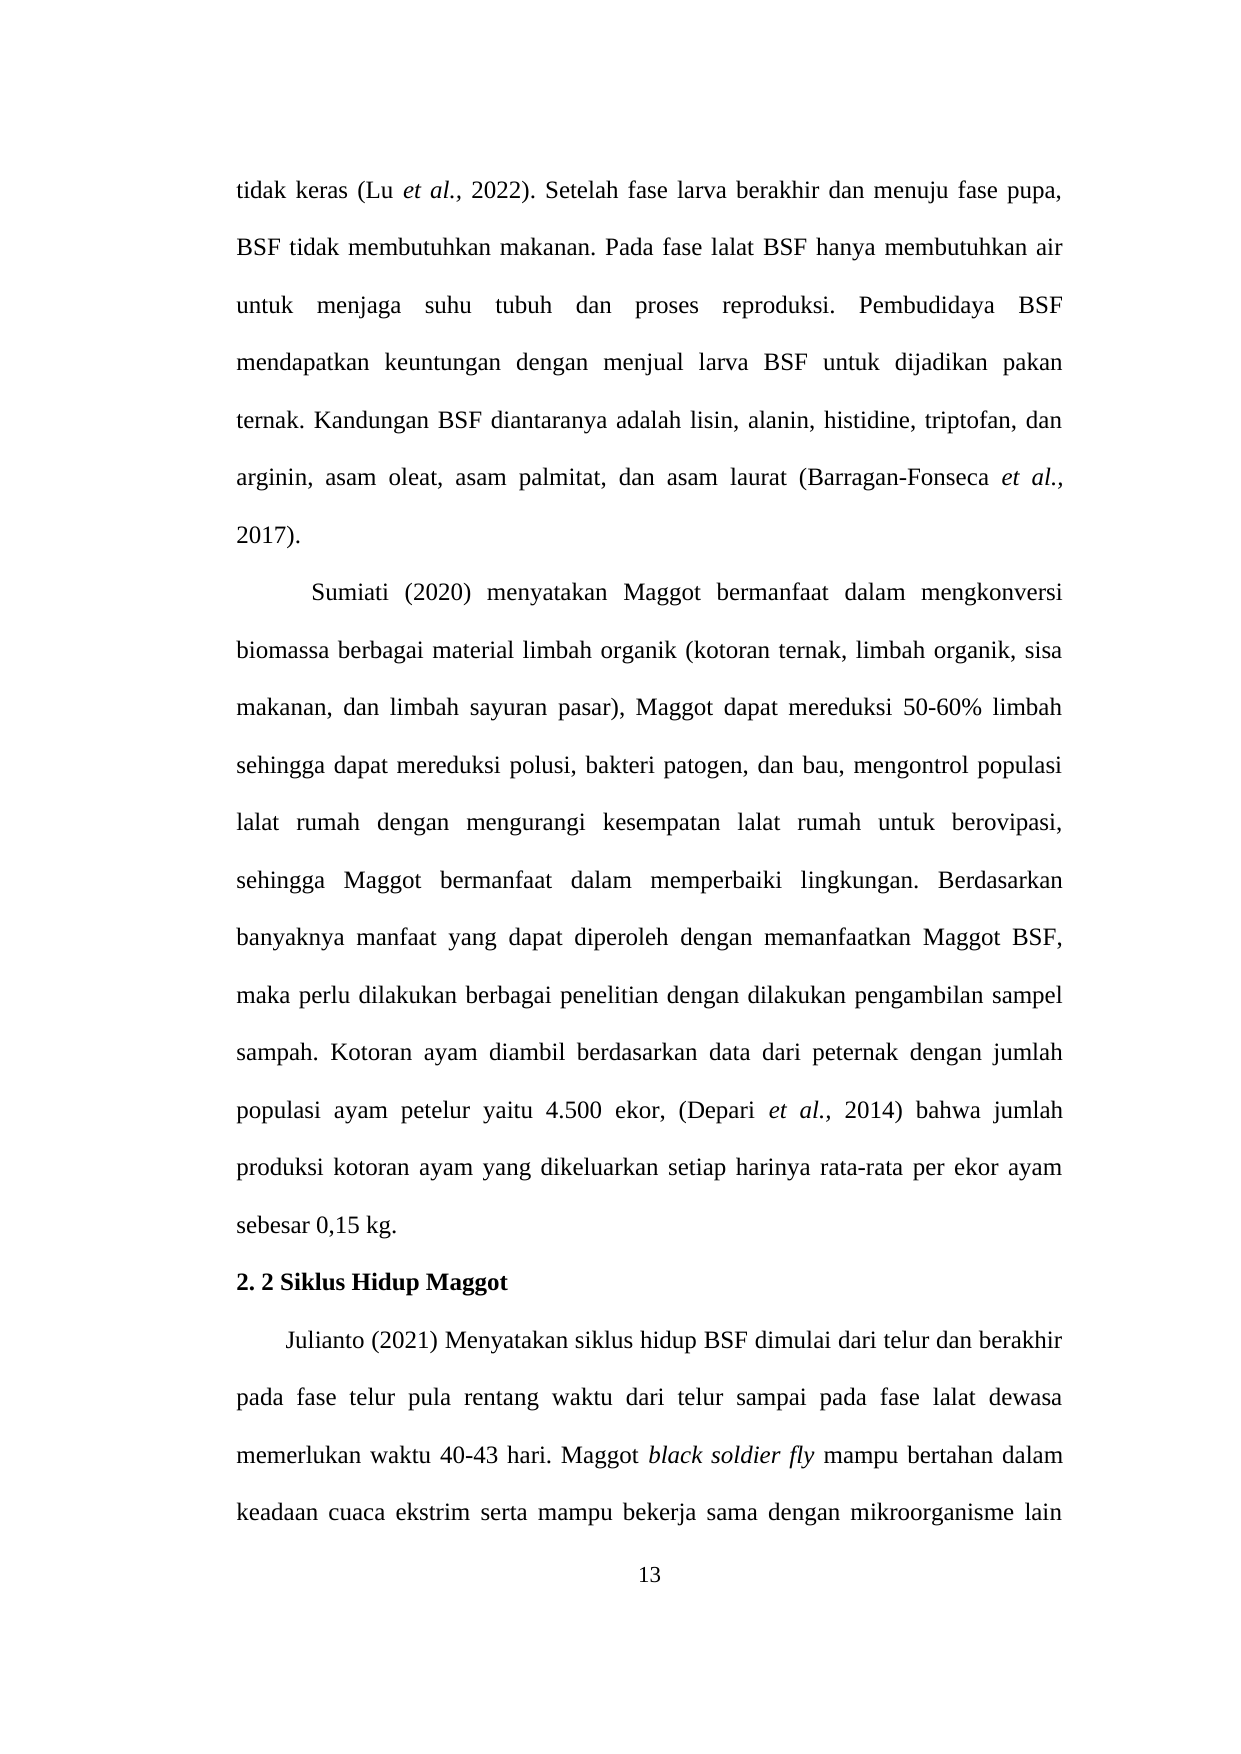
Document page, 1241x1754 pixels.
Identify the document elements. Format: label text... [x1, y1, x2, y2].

text Sumiati (2020) menyatakan Maggot bermanfaat dalam mengkonversi biomassa berbagai material limbah organik (kotoran ternak, limbah organik, sisa makanan, dan limbah sayuran pasar), Maggot dapat mereduksi 50-60% limbah sehingga dapat mereduksi polusi, bakteri patogen, dan bau, mengontrol populasi lalat rumah dengan mengurangi kesempatan lalat rumah untuk berovipasi, sehingga Maggot bermanfaat dalam memperbaiki lingkungan. Berdasarkan banyaknya manfaat yang dapat diperoleh dengan memanfaatkan Maggot BSF, maka perlu dilakukan berbagai penelitian dengan dilakukan pengambilan sampel sampah. Kotoran ayam diambil berdasarkan data dari peternak dengan jumlah populasi ayam petelur yaitu 4.500 ekor, (Depari et al., 2014) bahwa jumlah produksi kotoran ayam yang dikeluarkan setiap harinya rata-rata per ekor ayam sebesar 0,15 kg. [236, 577, 1063, 1239]
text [236, 1325, 1063, 1526]
subtitle 2 Siklus Hidup Maggot [236, 1267, 1163, 1296]
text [236, 175, 1063, 549]
